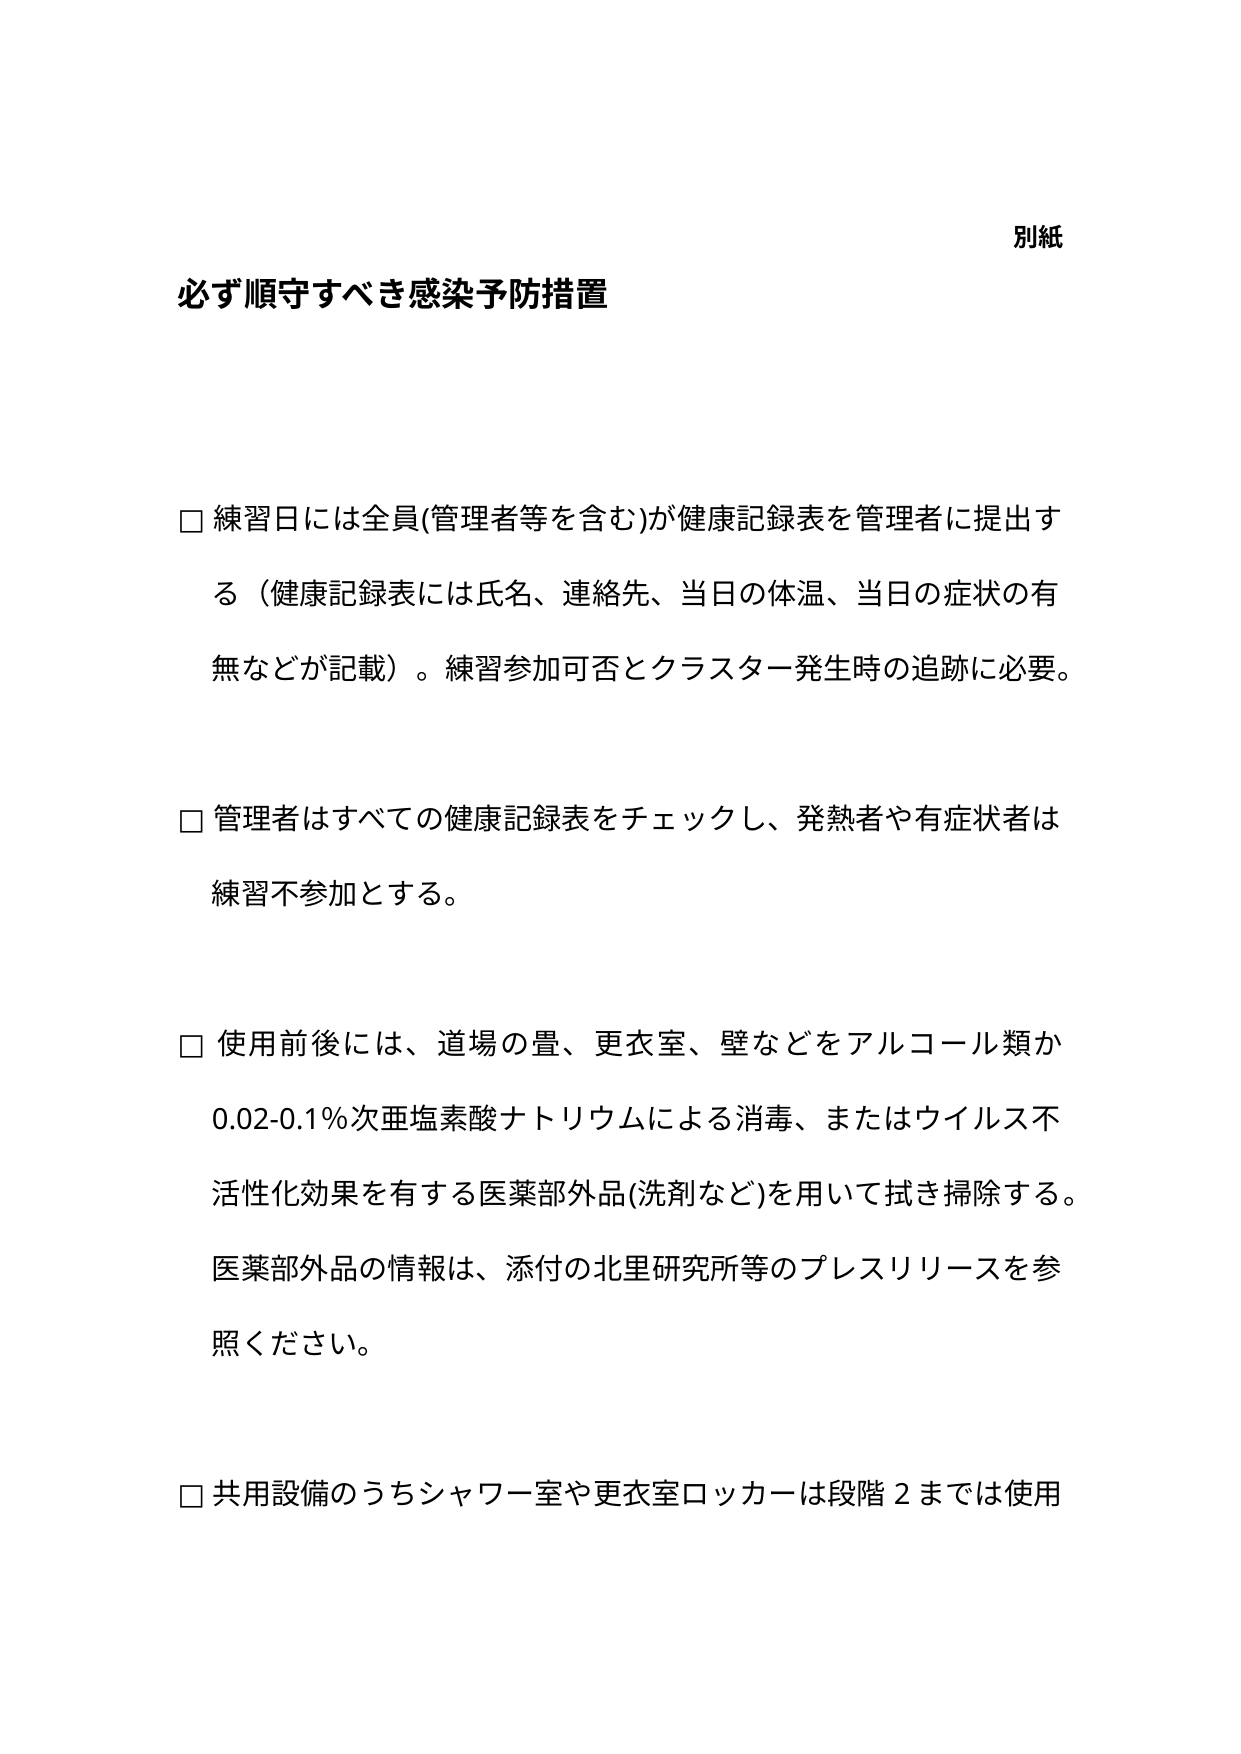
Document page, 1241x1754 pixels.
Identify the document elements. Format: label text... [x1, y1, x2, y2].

text □ 練習日には全員(管理者等を含む)が健康記録表を管理者に提出する（健康記録表には氏名、連絡先、当日の体温、当日の症状の有無などが記載）。練習参加可否とクラスター発生時の追跡に必要。 [177, 479, 1063, 704]
text □ 管理者はすべての健康記録表をチェックし、発熱者や有症状者は練習不参加とする。 [177, 779, 1063, 929]
text 必ず順守すべき感染予防措置 [177, 254, 1063, 329]
text 別紙 [177, 217, 1063, 254]
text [177, 1454, 1063, 1529]
text □ 使用前後には、道場の畳、更衣室、壁などをアルコール類か0.02-0.1％次亜塩素酸ナトリウムによる消毒、またはウイルス不活性化効果を有する医薬部外品(洗剤など)を用いて拭き掃除する。医薬部外品の情報は、添付の北里研究所等のプレスリリースを参照ください。 [177, 1004, 1063, 1379]
